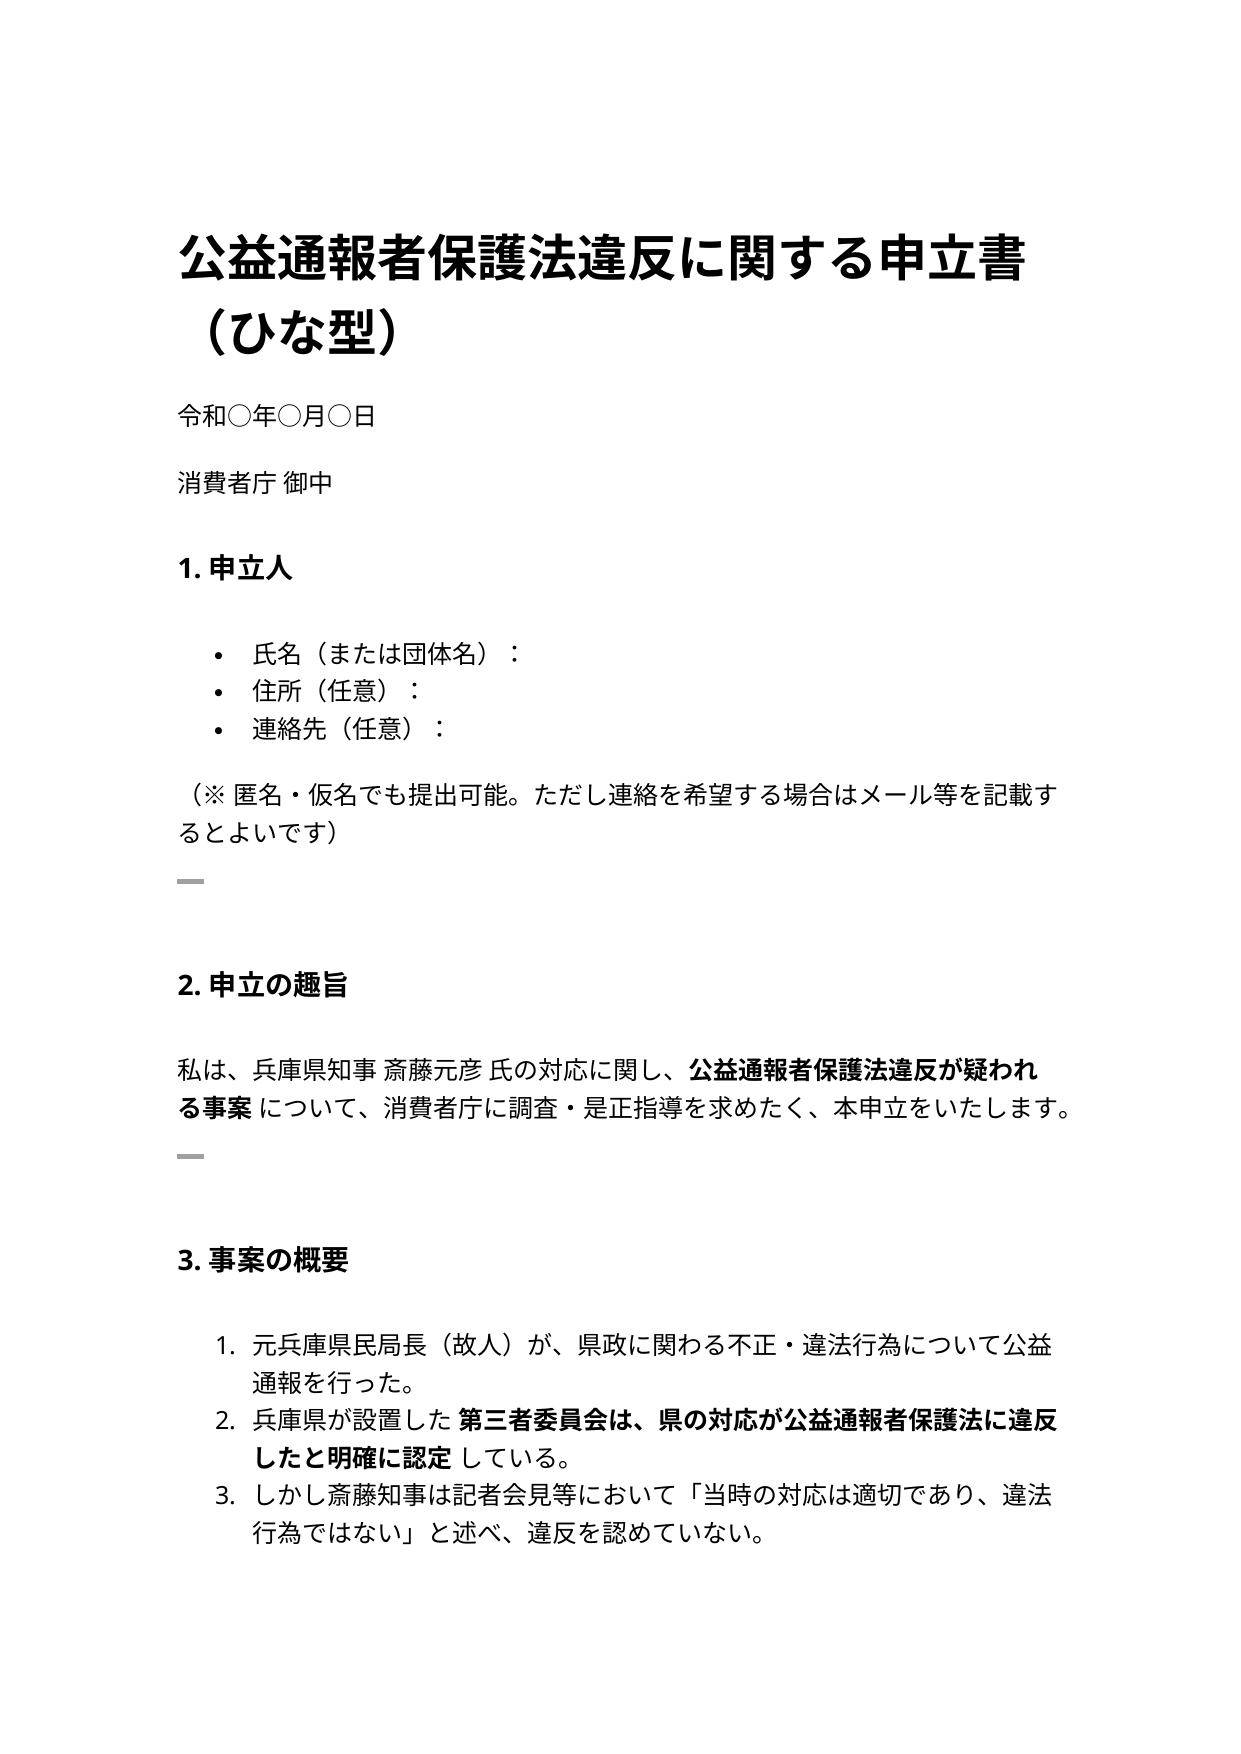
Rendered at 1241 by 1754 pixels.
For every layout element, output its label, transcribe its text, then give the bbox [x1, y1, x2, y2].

list 氏名（または団体名）： [215, 633, 1063, 671]
text 公益通報者保護法違反に関する申立書（ひな型） [177, 217, 1063, 367]
list しかし斎藤知事は記者会見等において「当時の対応は適切であり、違法行為ではない」と述べ、違反を認めていない。 [215, 1475, 1063, 1550]
text 令和○年○月○日 [177, 396, 1063, 433]
text 2. 申立の趣旨 [177, 946, 1063, 1021]
text 私は、兵庫県知事 斎藤元彦 氏の対応に関し、公益通報者保護法違反が疑われる事案 について、消費者庁に調査・是正指導を求めたく、本申立をいたします。 [177, 1050, 1063, 1125]
text （※ 匿名・仮名でも提出可能。ただし連絡を希望する場合はメール等を記載するとよいです） [177, 775, 1063, 850]
text 3. 事案の概要 [177, 1221, 1063, 1296]
list 連絡先（任意）： [215, 708, 1063, 746]
list 住所（任意）： [215, 671, 1063, 708]
text 1. 申立人 [177, 529, 1063, 604]
text 消費者庁 御中 [177, 463, 1063, 500]
list 元兵庫県民局長（故人）が、県政に関わる不正・違法行為について公益通報を行った。 [215, 1325, 1063, 1400]
list 兵庫県が設置した 第三者委員会は、県の対応が公益通報者保護法に違反したと明確に認定 している。 [215, 1400, 1063, 1475]
